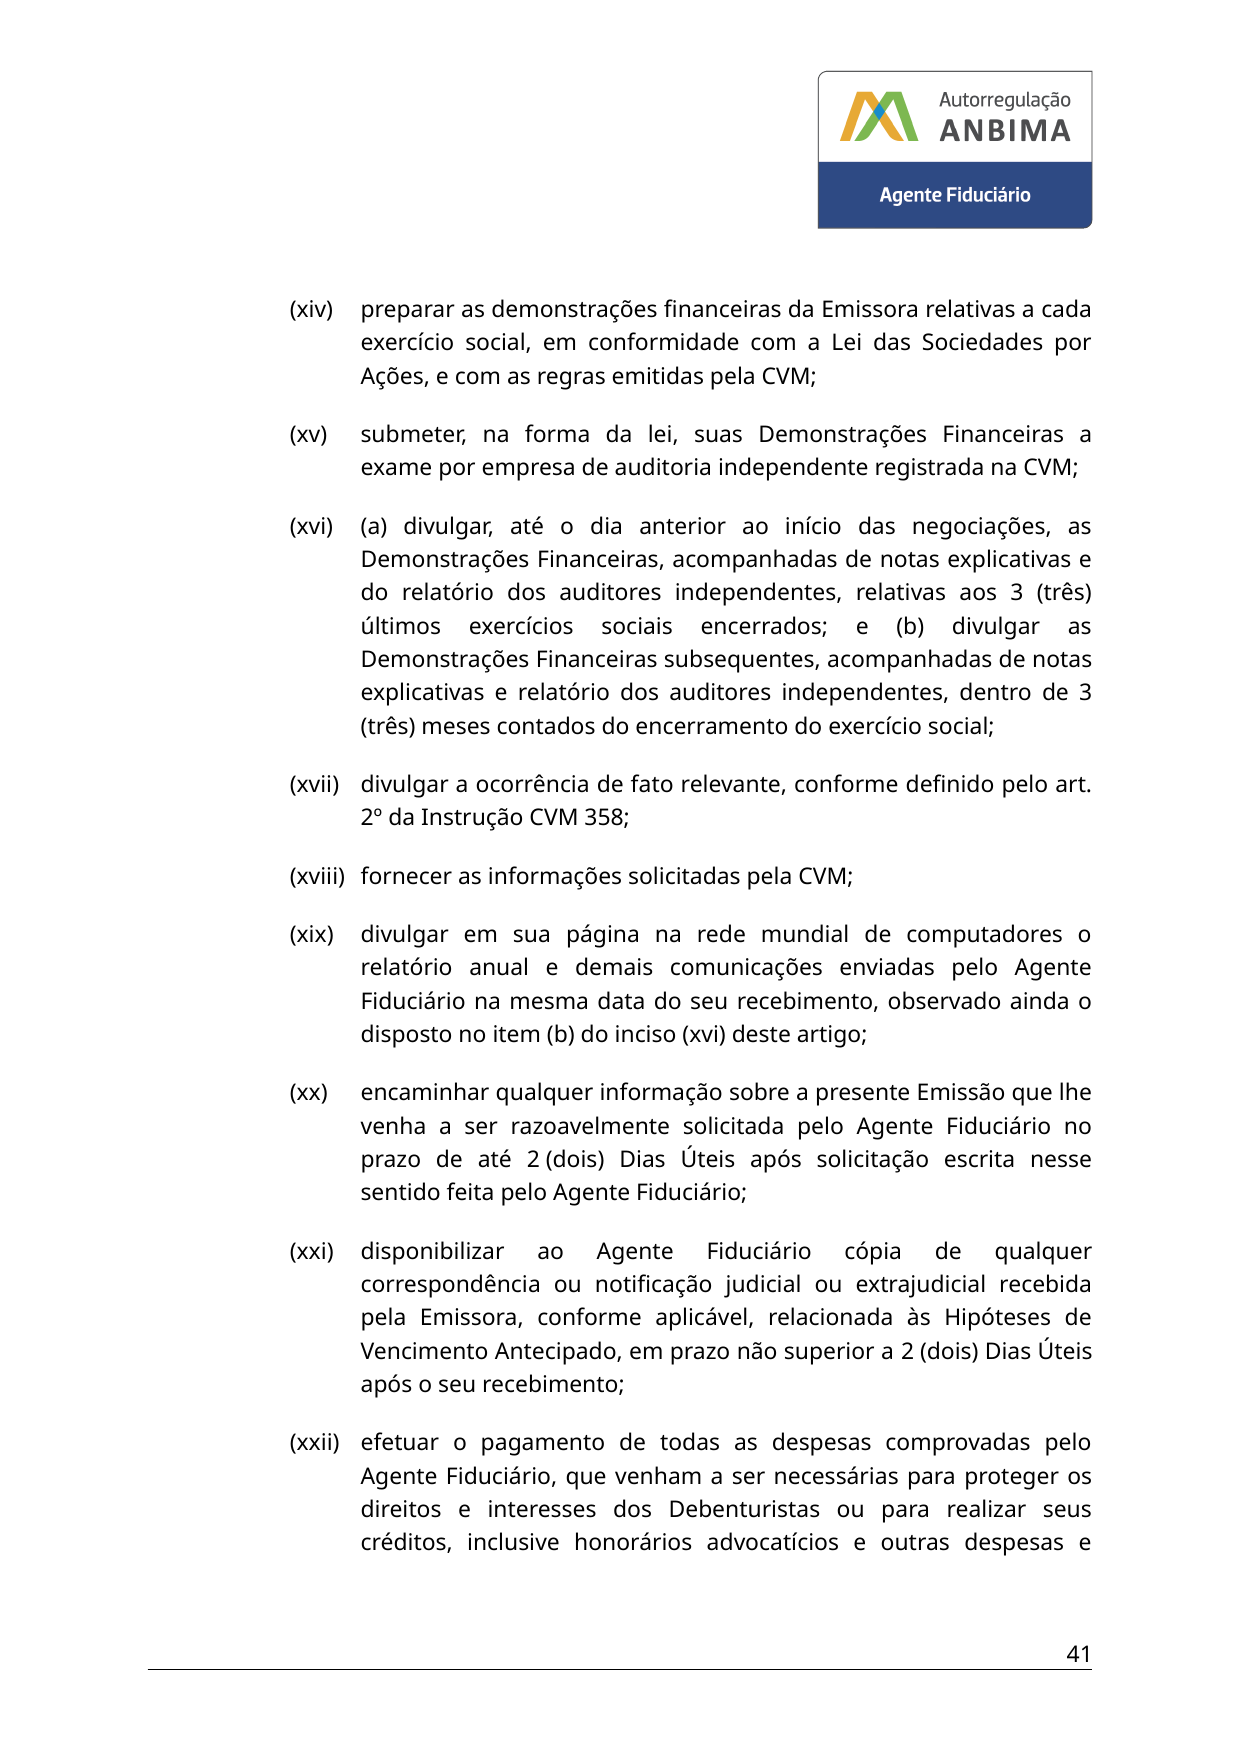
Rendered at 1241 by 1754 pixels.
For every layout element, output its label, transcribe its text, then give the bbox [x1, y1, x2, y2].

text divulgar em sua página na rede mundial de computadores o relatório anual e demais comunicações enviadas pelo Agente Fiduciário na mesma data do seu recebimento, observado ainda o disposto no item (b) do inciso (xvi) deste artigo; [289, 916, 1092, 1049]
text disponibilizar ao Agente Fiduciário cópia de qualquer correspondência ou notificação judicial ou extrajudicial recebida pela Emissora, conforme aplicável, relacionada às Hipóteses de Vencimento Antecipado, em prazo não superior a 2 (dois) Dias Úteis após o seu recebimento; [289, 1232, 1092, 1399]
picture [817, 70, 1093, 229]
text encaminhar qualquer informação sobre a presente Emissão que lhe venha a ser razoavelmente solicitada pelo Agente Fiduciário no prazo de até 2 (dois) Dias Úteis após solicitação escrita nesse sentido feita pelo Agente Fiduciário; [289, 1074, 1092, 1207]
text divulgar a ocorrência de fato relevante, conforme definido pelo art. 2º da Instrução CVM 358; [289, 766, 1092, 832]
text fornecer as informações solicitadas pela CVM; [289, 857, 1092, 891]
text submeter, na forma da lei, suas Demonstrações Financeiras a exame por empresa de auditoria independente registrada na CVM; [289, 416, 1092, 482]
text (a) divulgar, até o dia anterior ao início das negociações, as Demonstrações Financeiras, acompanhadas de notas explicativas e do relatório dos auditores independentes, relativas aos 3 (três) últimos exercícios sociais encerrados; e (b) divulgar as Demonstrações Financeiras subsequentes, acompanhadas de notas explicativas e relatório dos auditores independentes, dentro de 3 (três) meses contados do encerramento do exercício social; [289, 507, 1092, 741]
text preparar as demonstrações financeiras da Emissora relativas a cada exercício social, em conformidade com a Lei das Sociedades por Ações, e com as regras emitidas pela CVM; [289, 291, 1092, 391]
